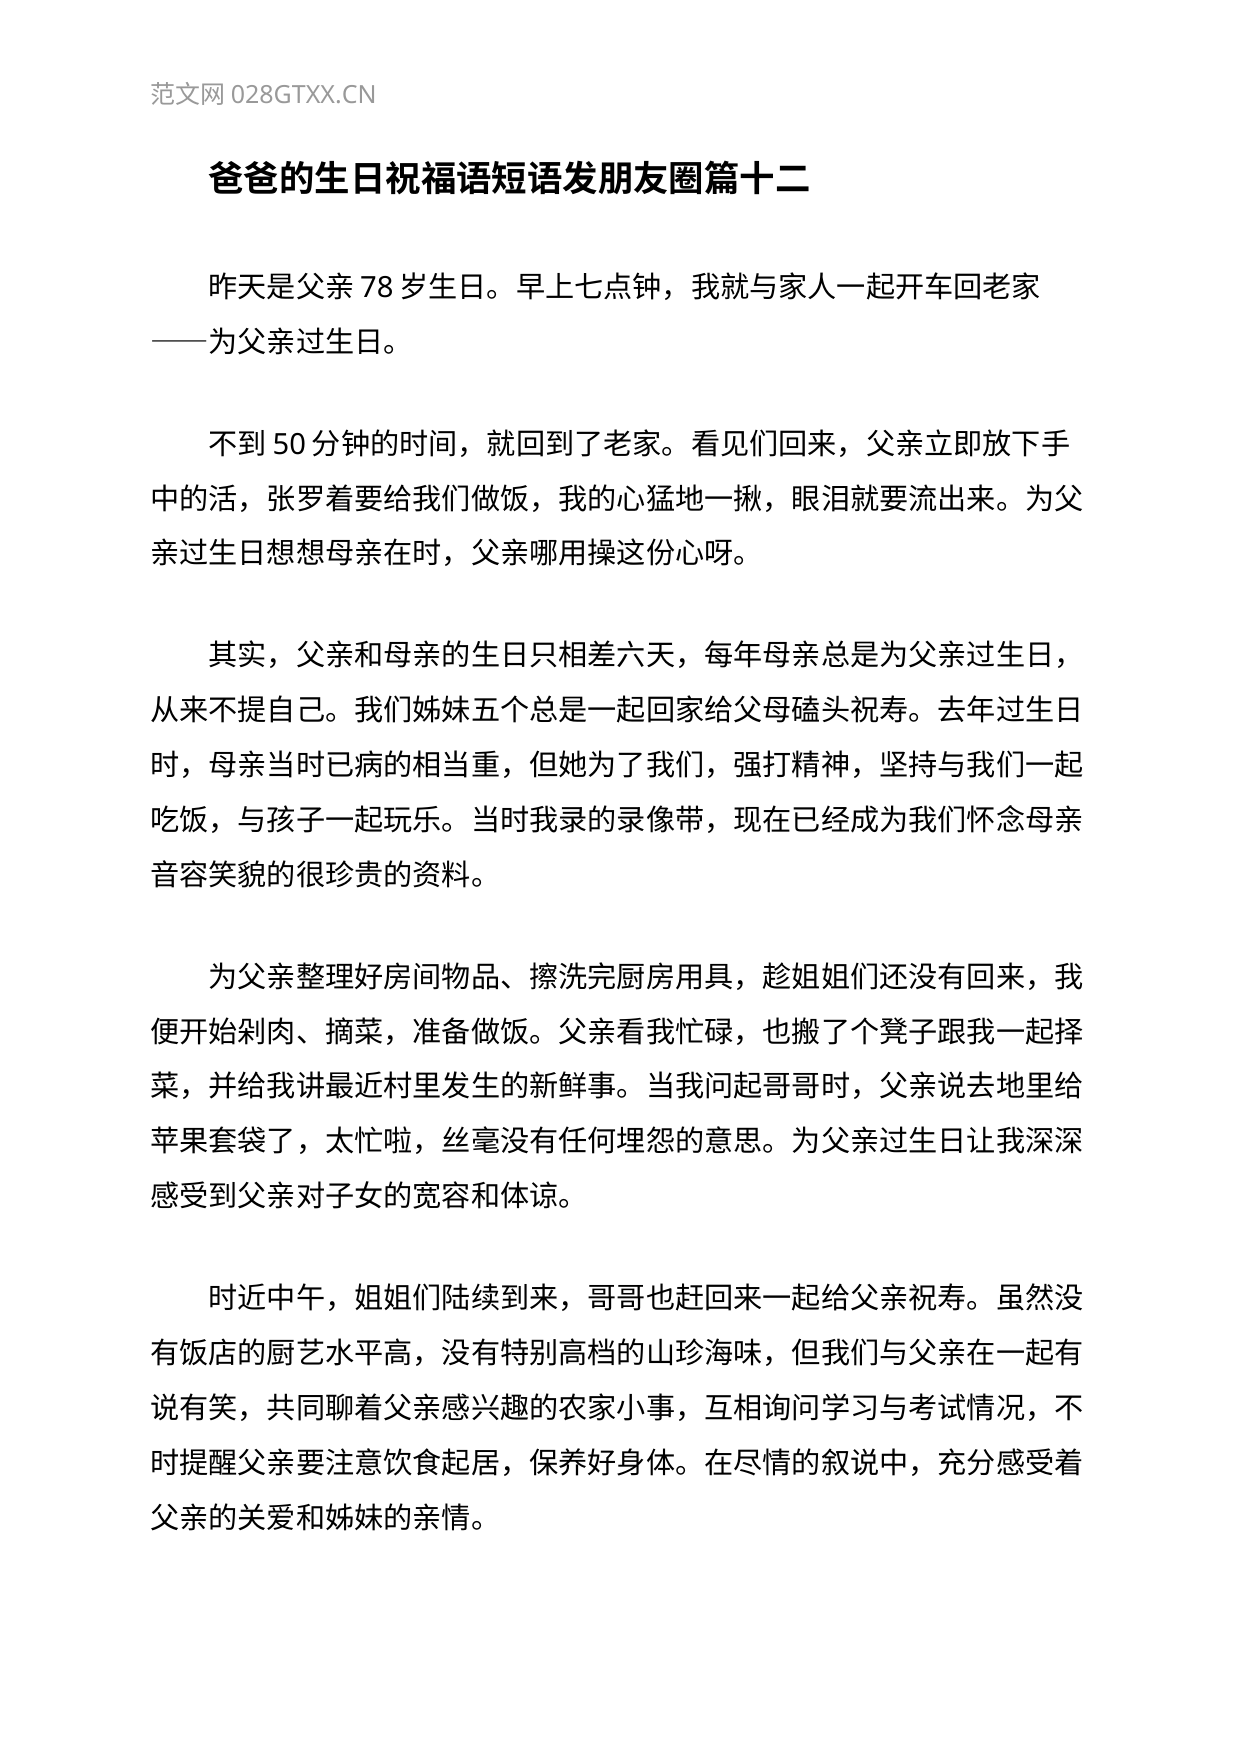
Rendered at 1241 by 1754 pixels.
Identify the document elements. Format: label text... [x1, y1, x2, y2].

text 不到50分钟的时间，就回到了老家。看见们回来，父亲立即放下手中的活，张罗着要给我们做饭，我的心猛地一揪，眼泪就要流出来。为父亲过生日想想母亲在时，父亲哪用操这份心呀。 [150, 420, 1090, 572]
text 其实，父亲和母亲的生日只相差六天，每年母亲总是为父亲过生日，从来不提自己。我们姊妹五个总是一起回家给父母磕头祝寿。去年过生日时，母亲当时已病的相当重，但她为了我们，强打精神，坚持与我们一起吃饭，与孩子一起玩乐。当时我录的录像带，现在已经成为我们怀念母亲音容笑貌的很珍贵的资料。 [150, 632, 1090, 894]
text 爸爸的生日祝福语短语发朋友圈篇十二 [150, 150, 1090, 201]
text 昨天是父亲78岁生日。早上七点钟，我就与家人一起开车回老家——为父亲过生日。 [150, 263, 1090, 361]
text 时近中午，姐姐们陆续到来，哥哥也赶回来一起给父亲祝寿。虽然没有饭店的厨艺水平高，没有特别高档的山珍海味，但我们与父亲在一起有说有笑，共同聊着父亲感兴趣的农家小事，互相询问学习与考试情况，不时提醒父亲要注意饮食起居，保养好身体。在尽情的叙说中，充分感受着父亲的关爱和姊妹的亲情。 [150, 1274, 1090, 1536]
text 为父亲整理好房间物品、擦洗完厨房用具，趁姐姐们还没有回来，我便开始剁肉、摘菜，准备做饭。父亲看我忙碌，也搬了个凳子跟我一起择菜，并给我讲最近村里发生的新鲜事。当我问起哥哥时，父亲说去地里给苹果套袋了，太忙啦，丝毫没有任何埋怨的意思。为父亲过生日让我深深感受到父亲对子女的宽容和体谅。 [150, 953, 1090, 1215]
